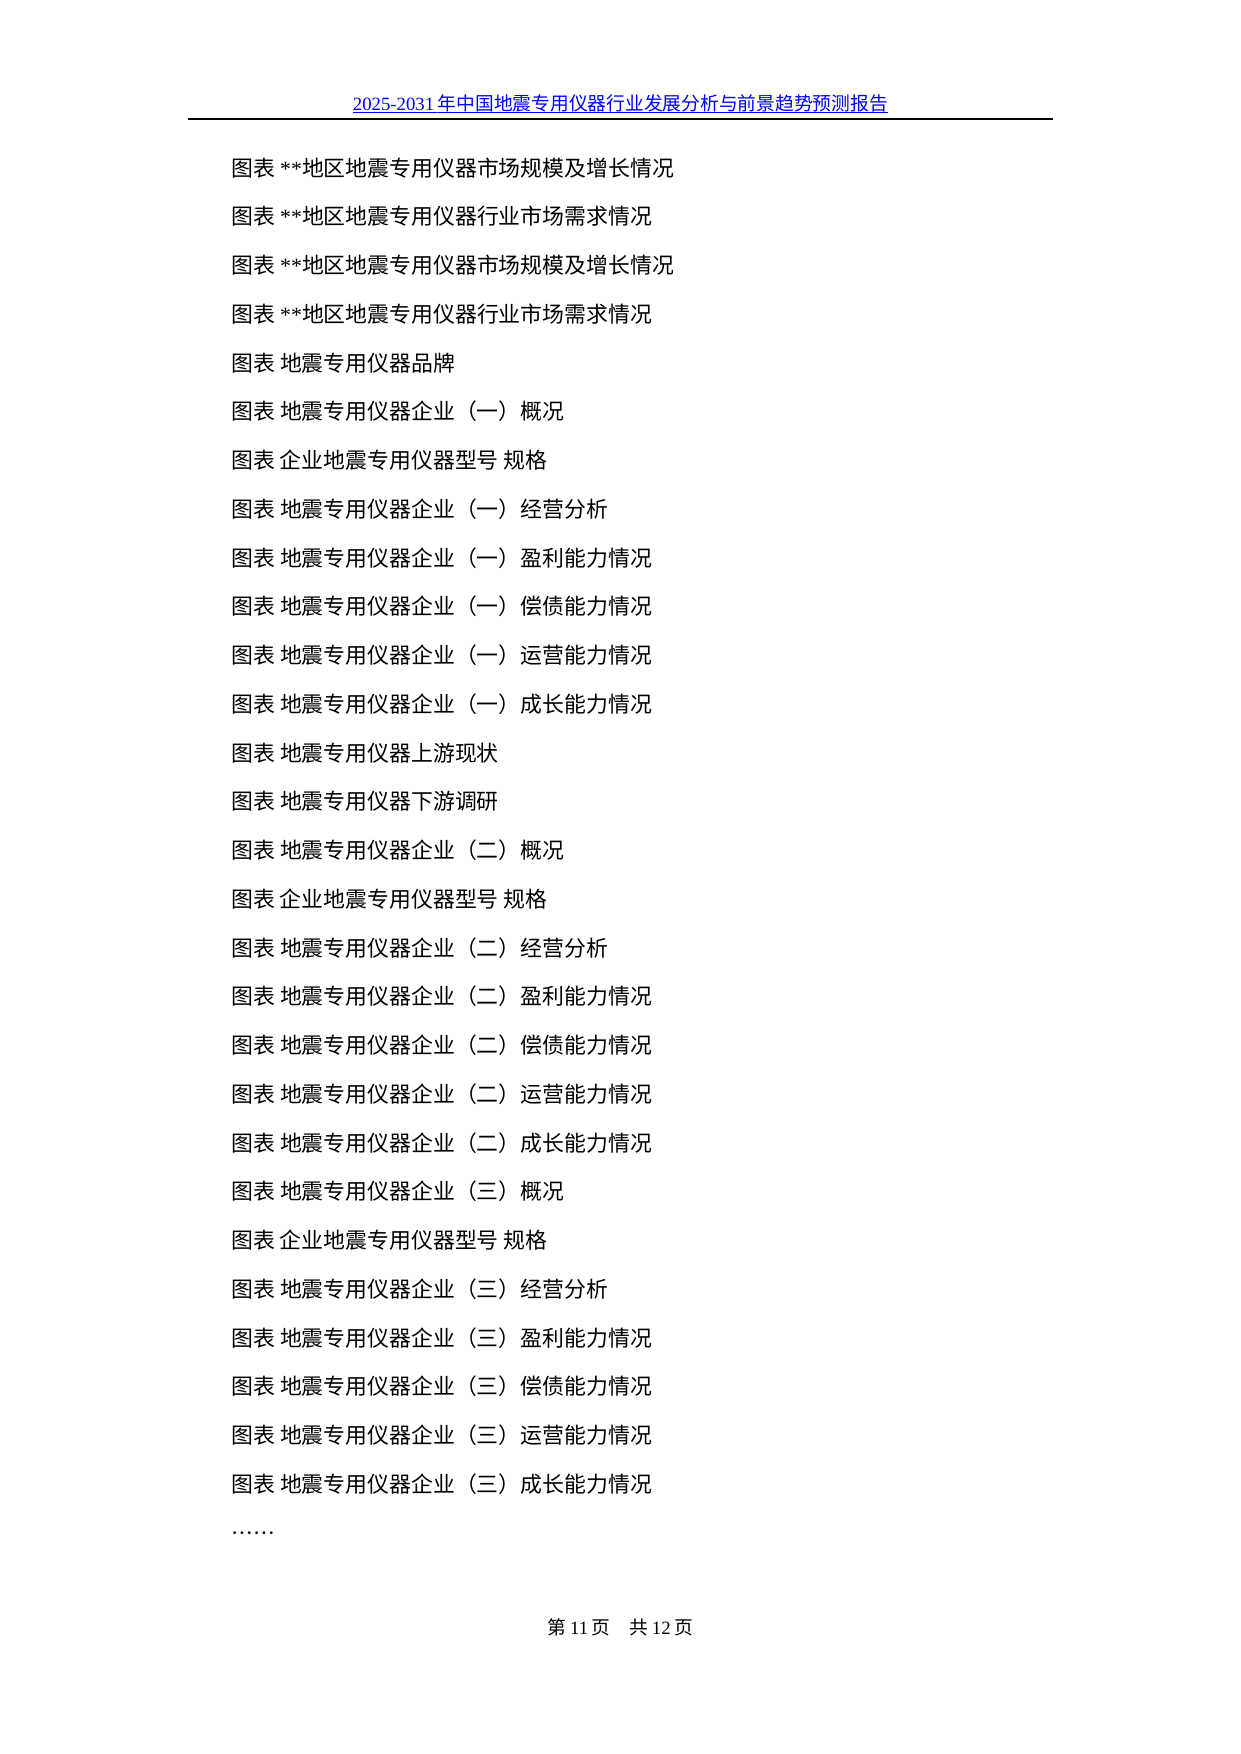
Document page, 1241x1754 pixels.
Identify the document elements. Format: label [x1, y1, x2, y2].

text [187, 150, 1053, 1548]
